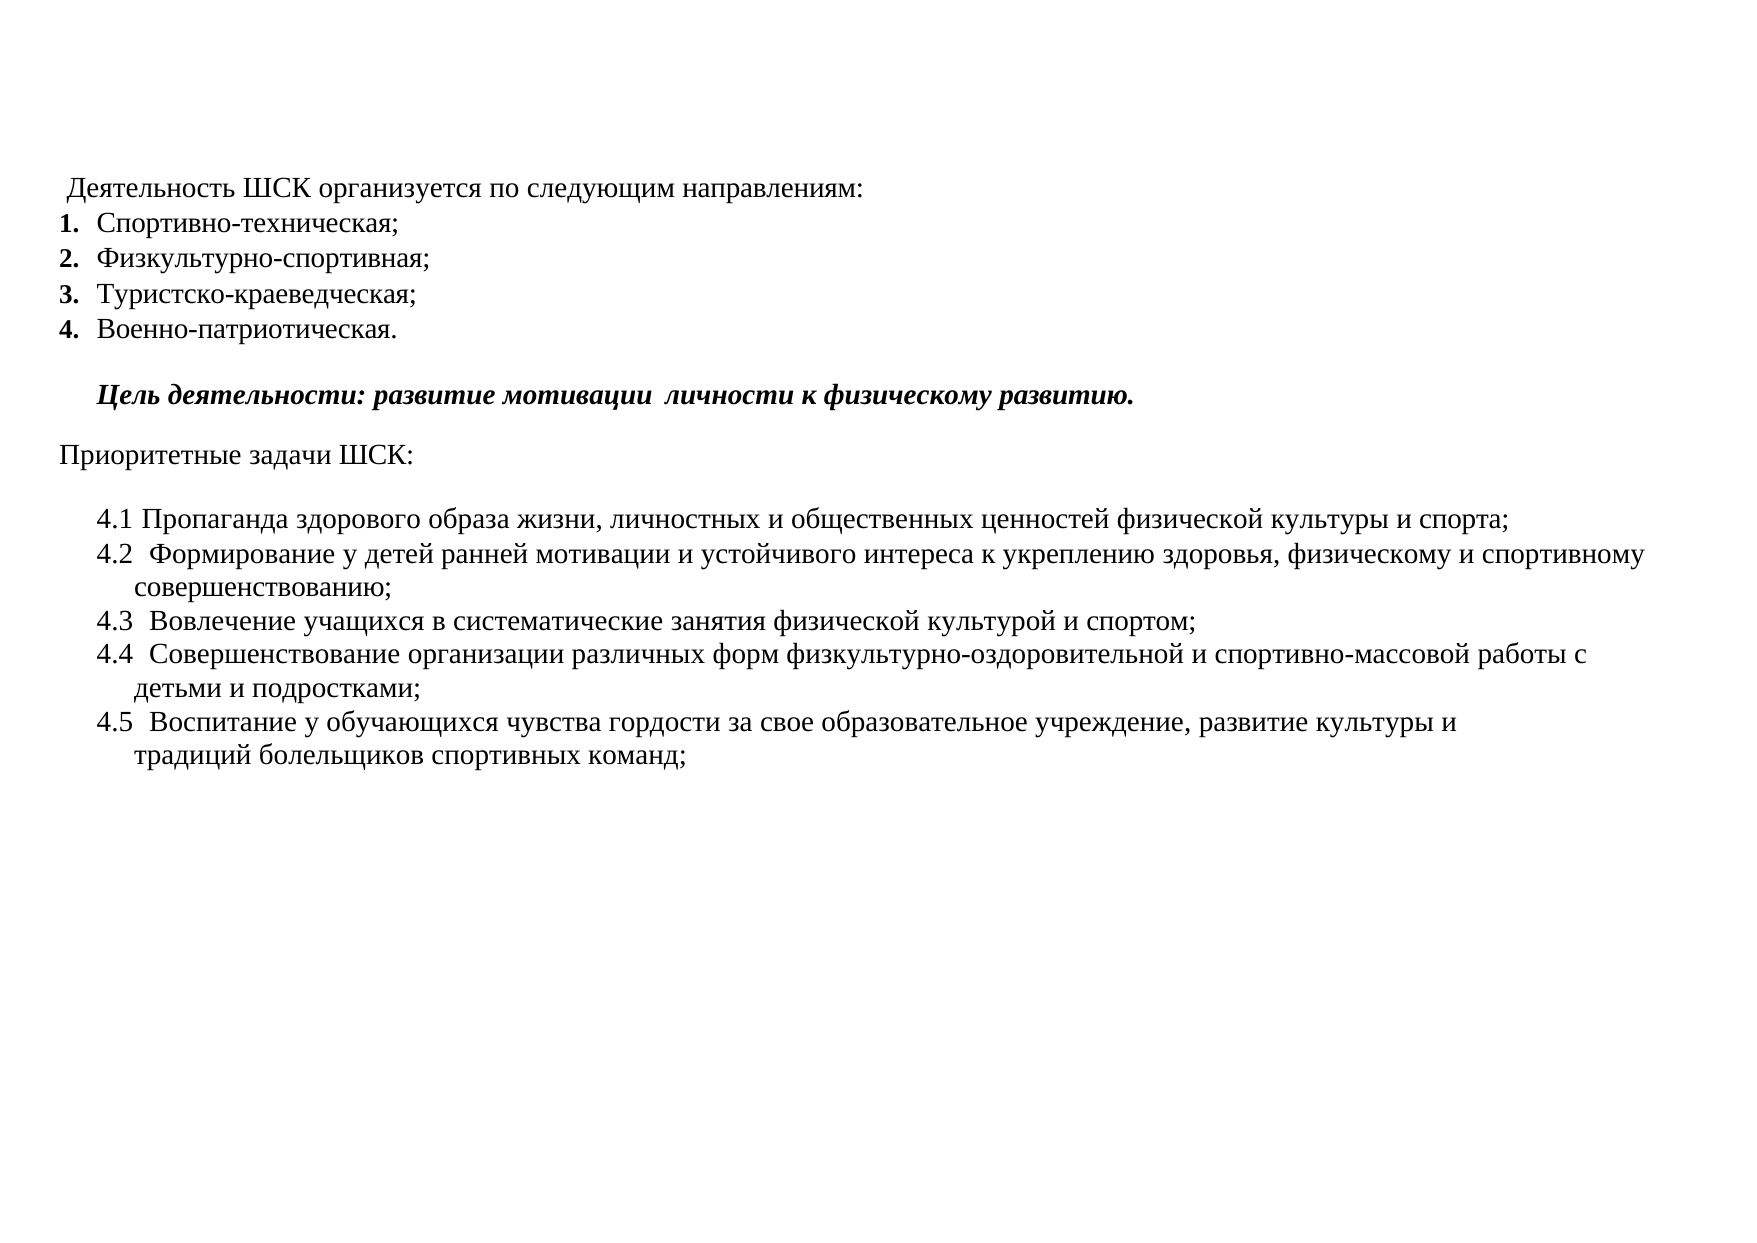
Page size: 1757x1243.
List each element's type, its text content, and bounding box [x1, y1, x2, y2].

list Воспитание у обучающихся чувства гордости за свое образовательное учреждение, развитие культуры и традиций болельщиков спортивных команд; [96, 704, 1573, 771]
list Спортивно-техническая; [59, 204, 1739, 239]
list Пропаганда здорового образа жизни, личностных и общественных ценностей физической культуры и спорта; [96, 500, 1739, 536]
text Приоритетные задачи ШСК: [59, 437, 1739, 471]
list Физкультурно-спортивная; [59, 239, 1739, 275]
text Деятельность ШСК организуется по следующим направлениям: [66, 170, 1739, 204]
text Цель деятельности: развитие мотивации личности к физическому развитию. [96, 377, 1739, 411]
list Туристско-краеведческая; [59, 275, 1739, 310]
list Совершенствование организации различных форм физкультурно-оздоровительной и спортивно-массовой работы с детьми и подростками; [96, 637, 1674, 704]
list Вовлечение учащихся в систематические занятия физической культурой и спортом; [96, 603, 1739, 637]
list Формирование у детей ранней мотивации и устойчивого интереса к укреплению здоровья, физическому и спортивному совершенствованию; [96, 536, 1645, 603]
list Военно-патриотическая. [59, 310, 1739, 346]
